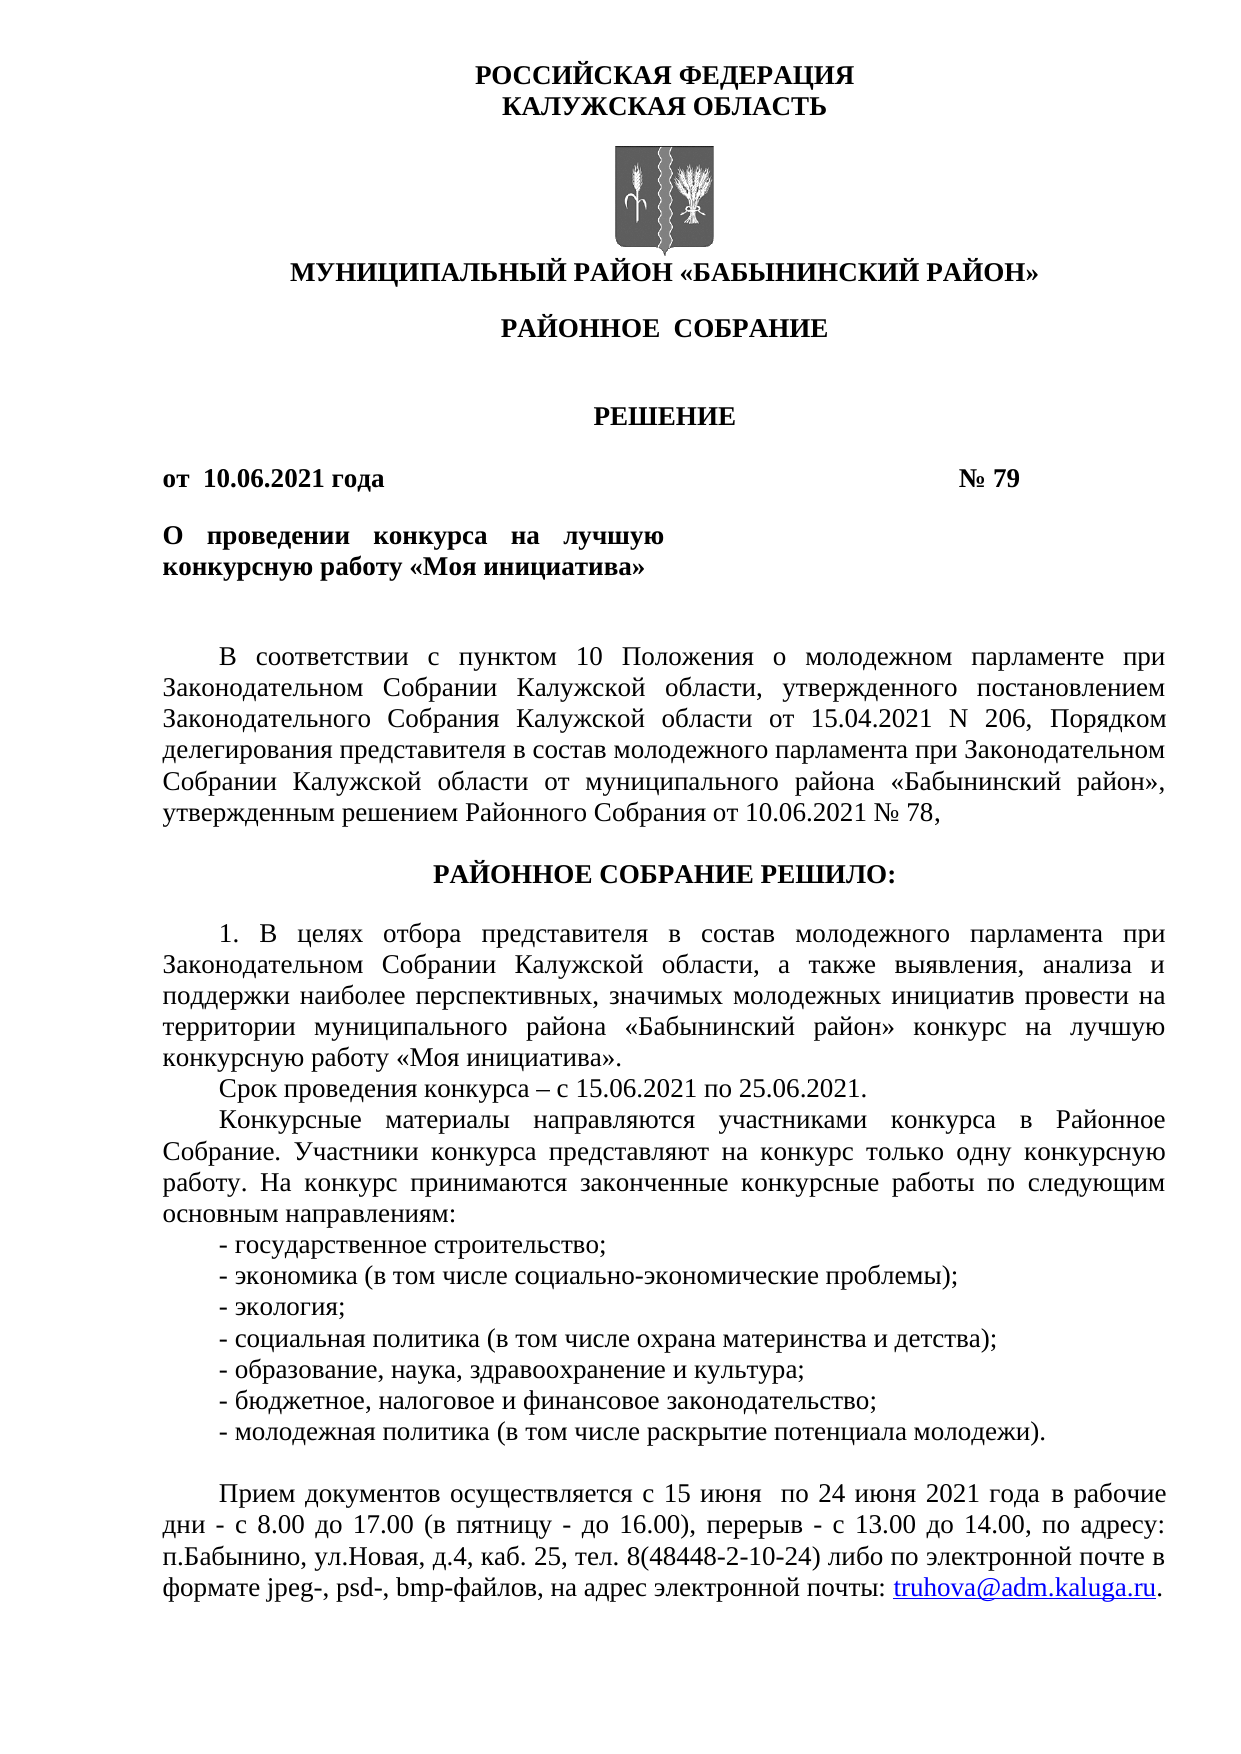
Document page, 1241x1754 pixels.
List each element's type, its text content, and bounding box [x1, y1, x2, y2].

subtitle РАЙОННОЕ СОБРАНИЕ [162, 312, 1167, 344]
text - социальная политика (в том числе охрана материнства и детства); [162, 1322, 1167, 1353]
subtitle РЕШЕНИЕ [162, 400, 1167, 431]
text - образование, наука, здравоохранение и культура; [162, 1353, 1167, 1384]
text - государственное строительство; [162, 1228, 1167, 1259]
text МУНИЦИПАЛЬНЫЙ РАЙОН «БАБЫНИНСКИЙ РАЙОН» [162, 256, 1167, 287]
text КАЛУЖСКАЯ ОБЛАСТЬ [162, 90, 1167, 121]
text от 10.06.2021 года № 79 [162, 462, 1167, 494]
text Конкурсные материалы направляются участниками конкурса в Районное Собрание. Участники конкурса представляют на конкурс только одну конкурсную работу. На конкурс принимаются законченные конкурсные работы по следующим основным направлениям: [162, 1104, 1167, 1228]
text - молодежная политика (в том числе раскрытие потенциала молодежи). [162, 1415, 1167, 1446]
text О проведении конкурса на лучшую конкурсную работу «Моя инициатива» [162, 519, 664, 581]
text - экология; [162, 1291, 1167, 1322]
text Прием документов осуществляется с 15 июня по 24 июня 2021 года в рабочие дни - с 8.00 до 17.00 (в пятницу - до 16.00), перерыв - с 13.00 до 14.00, по адресу: п.Бабынино, ул.Новая, д.4, каб. 25, тел. 8(48448-2-10-24) либо по электронной почте в формате jpeg-, psd-, bmp-файлов, на адрес электронной почты: truhova@adm.kaluga.ru. [162, 1477, 1167, 1602]
subtitle РОССИЙСКАЯ ФЕДЕРАЦИЯ [162, 59, 1167, 90]
text 1. В целях отбора представителя в состав молодежного парламента при Законодательном Собрании Калужской области, а также выявления, анализа и поддержки наиболее перспективных, значимых молодежных инициатив провести на территории муниципального района «Бабынинский район» конкурс на лучшую конкурсную работу «Моя инициатива». [162, 917, 1167, 1072]
text РАЙОННОЕ СОБРАНИЕ РЕШИЛО: [162, 858, 1167, 889]
text - экономика (в том числе социально-экономические проблемы); [162, 1259, 1167, 1291]
text - бюджетное, налоговое и финансовое законодательство; [162, 1384, 1167, 1415]
text В соответствии с пунктом 10 Положения о молодежном парламенте при Законодательном Собрании Калужской области, утвержденного постановлением Законодательного Собрания Калужской области от 15.04.2021 N 206, Порядком делегирования представителя в состав молодежного парламента при Законодательном Собрании Калужской области от муниципального района «Бабынинский район», утвержденным решением Районного Собрания от 10.06.2021 № 78, [162, 640, 1167, 827]
text Срок проведения конкурса – с 15.06.2021 по 25.06.2021. [162, 1072, 1167, 1104]
